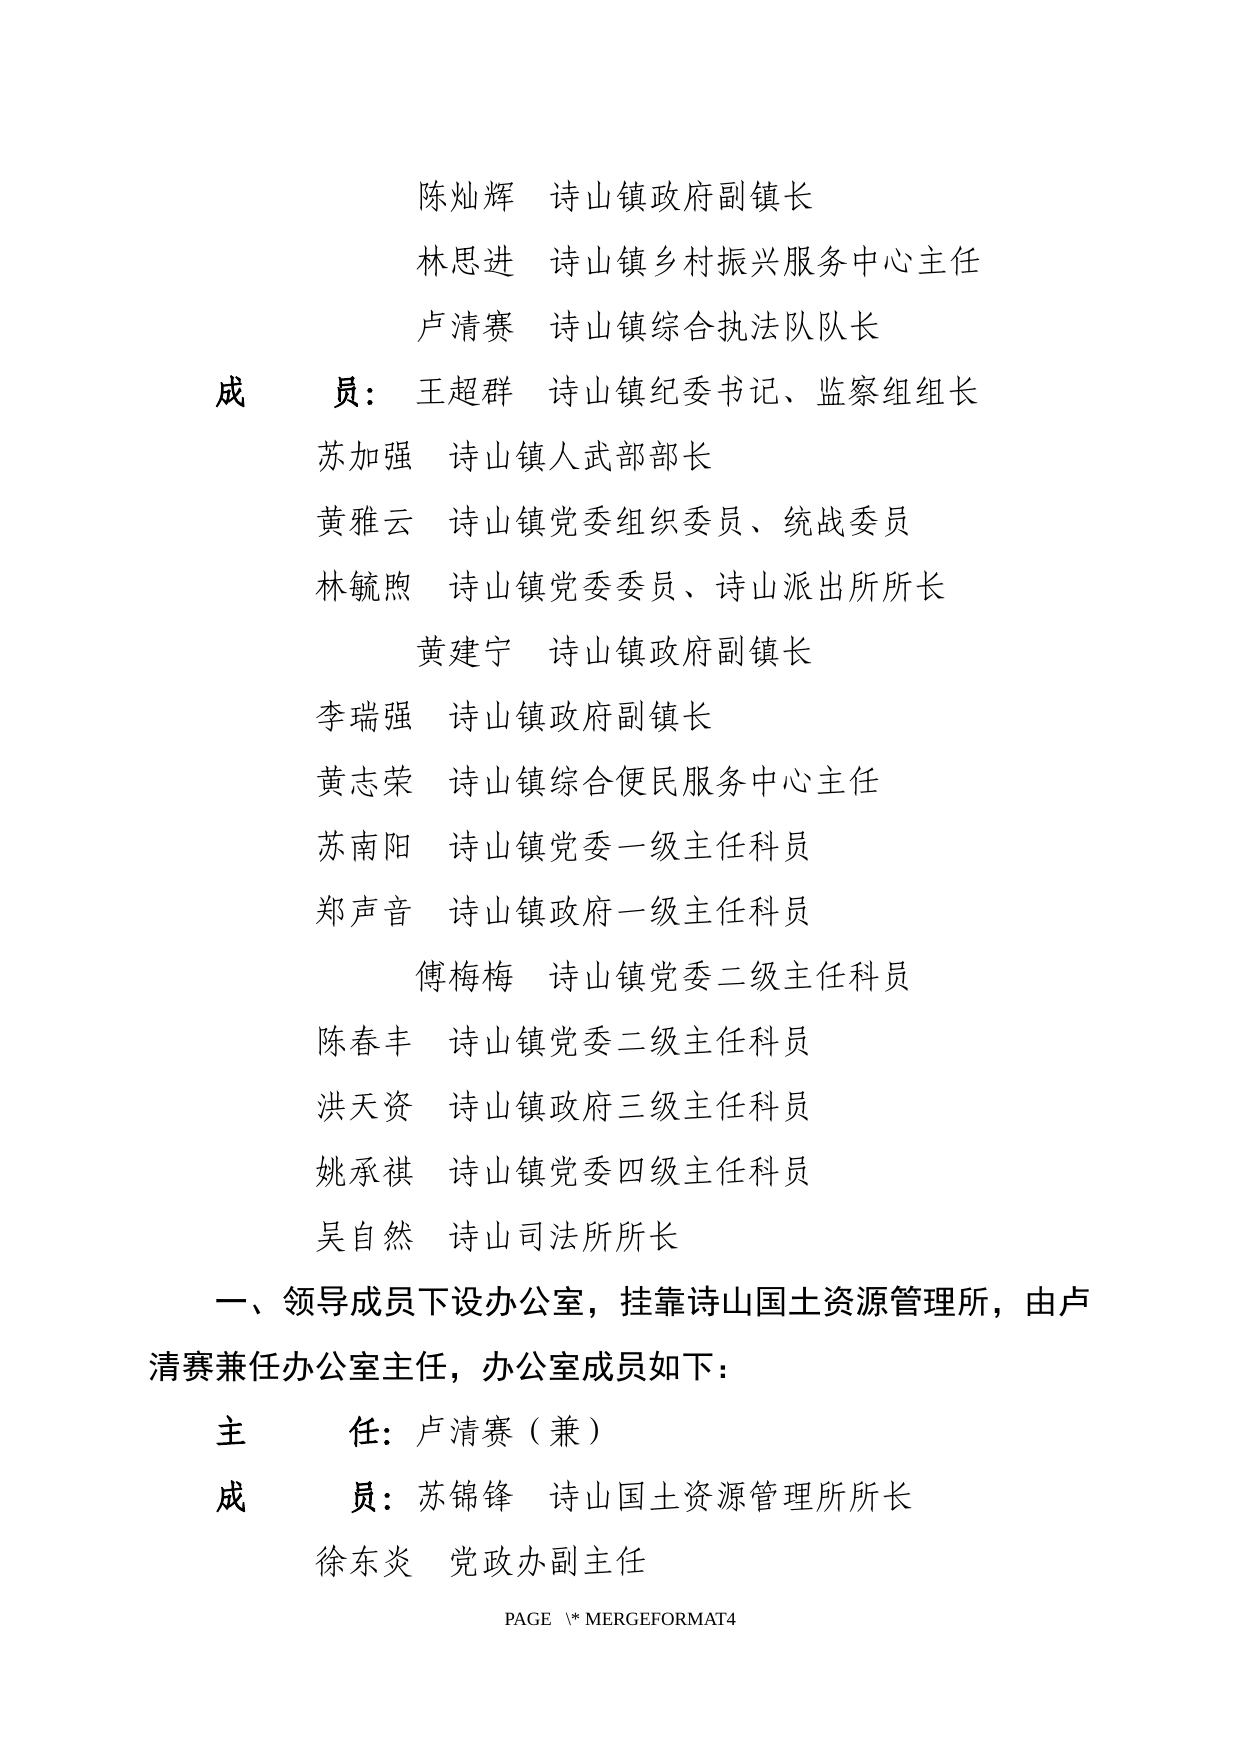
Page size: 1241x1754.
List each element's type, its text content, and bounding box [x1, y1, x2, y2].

text 吴自然 诗山司法所所长 [148, 1202, 1092, 1267]
text 李瑞强 诗山镇政府副镇长 [148, 682, 1092, 747]
text 林毓煦 诗山镇党委委员、诗山派出所所长 [148, 552, 1092, 617]
text 徐东炎 党政办副主任 [148, 1527, 1092, 1592]
text 黄雅云 诗山镇党委组织委员、统战委员 [148, 487, 1092, 552]
text 郑声音 诗山镇政府一级主任科员 [148, 877, 1092, 942]
text 洪天资 诗山镇政府三级主任科员 [148, 1072, 1092, 1137]
text 苏加强 诗山镇人武部部长 [148, 422, 1092, 487]
text 姚承祺 诗山镇党委四级主任科员 [148, 1137, 1092, 1202]
text 苏南阳 诗山镇党委一级主任科员 [148, 812, 1092, 877]
text 黄志荣 诗山镇综合便民服务中心主任 [148, 747, 1092, 812]
text 主 任：卢清赛（兼） [148, 1397, 1092, 1462]
text 傅梅梅 诗山镇党委二级主任科员 [148, 942, 1092, 1007]
text 成 员：苏锦锋 诗山国土资源管理所所长 [148, 1462, 1092, 1527]
text 陈春丰 诗山镇党委二级主任科员 [148, 1007, 1092, 1072]
text 陈灿辉 诗山镇政府副镇长 [148, 162, 1092, 227]
text 成 员： 王超群 诗山镇纪委书记、监察组组长 [214, 357, 1092, 422]
text 卢清赛 诗山镇综合执法队队长 [148, 292, 1092, 357]
text 一、领导成员下设办公室，挂靠诗山国土资源管理所，由卢清赛兼任办公室主任，办公室成员如下： [148, 1267, 1092, 1397]
text 黄建宁 诗山镇政府副镇长 [148, 617, 1092, 682]
text 林思进 诗山镇乡村振兴服务中心主任 [148, 227, 1092, 292]
